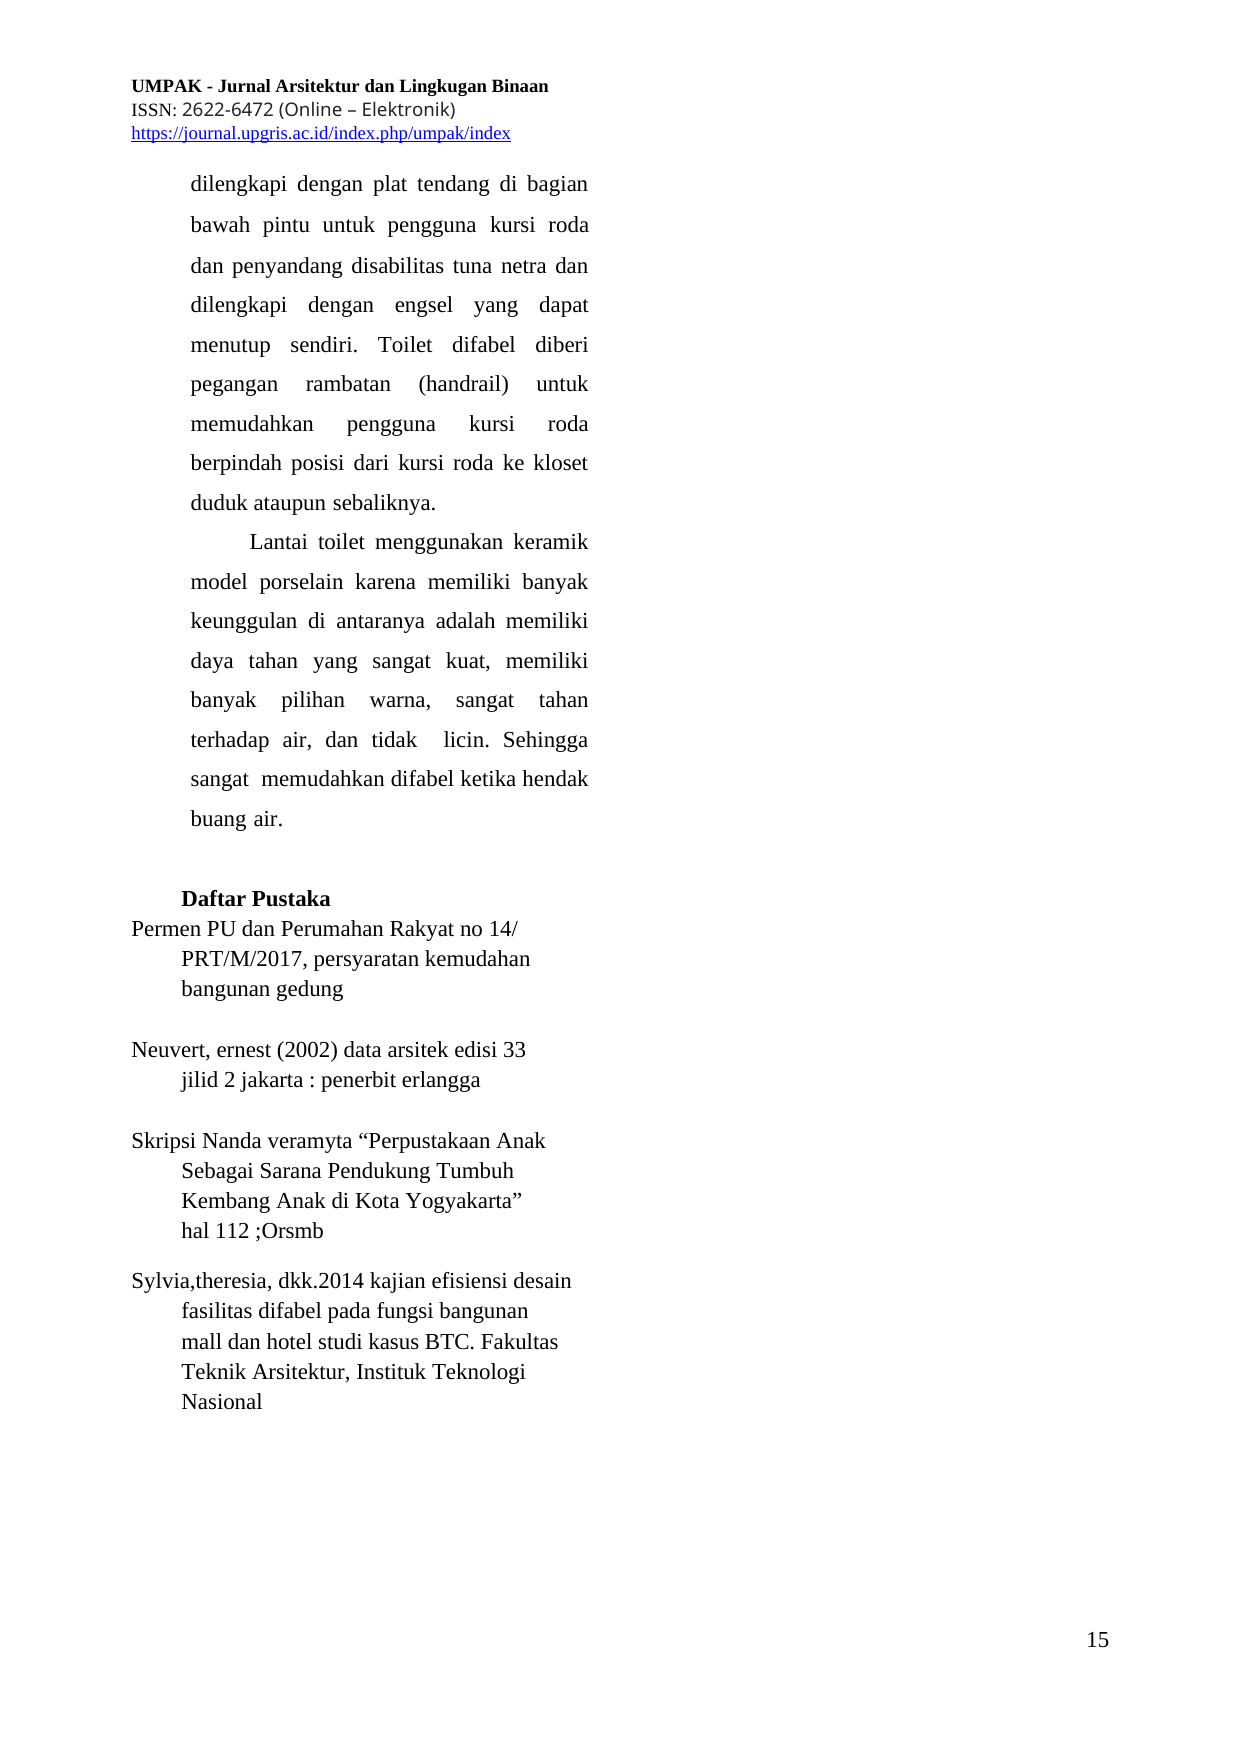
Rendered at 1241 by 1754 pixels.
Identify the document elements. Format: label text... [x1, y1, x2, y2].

text Sylvia,theresia, dkk.2014 kajian efisiensi desain fasilitas difabel pada fungsi bangunan mall dan hotel studi kasus BTC. Fakultas Teknik Arsitektur, Instituk Teknologi Nasional [131, 1267, 574, 1414]
subtitle Daftar Pustaka [181, 885, 583, 911]
text Neuvert, ernest (2002) data arsitek edisi 33 jilid 2 jakarta : penerbit erlangga [131, 1036, 556, 1093]
text Skripsi Nanda veramyta “Perpustakaan Anak Sebagai Sarana Pendukung Tumbuh Kembang Anak di Kota Yogyakarta” hal 112 ;Orsmb [131, 1127, 556, 1244]
text Lantai toilet menggunakan keramik model porselain karena memiliki banyak keunggulan di antaranya adalah memiliki daya tahan yang sangat kuat, memiliki banyak pilihan warna, sangat tahan terhadap air, dan tidak licin. Sehingga sangat memudahkan difabel ketika hendak buang air. [190, 528, 589, 831]
text Permen PU dan Perumahan Rakyat no 14/ PRT/M/2017, persyaratan kemudahan bangunan gedung [131, 915, 583, 1002]
